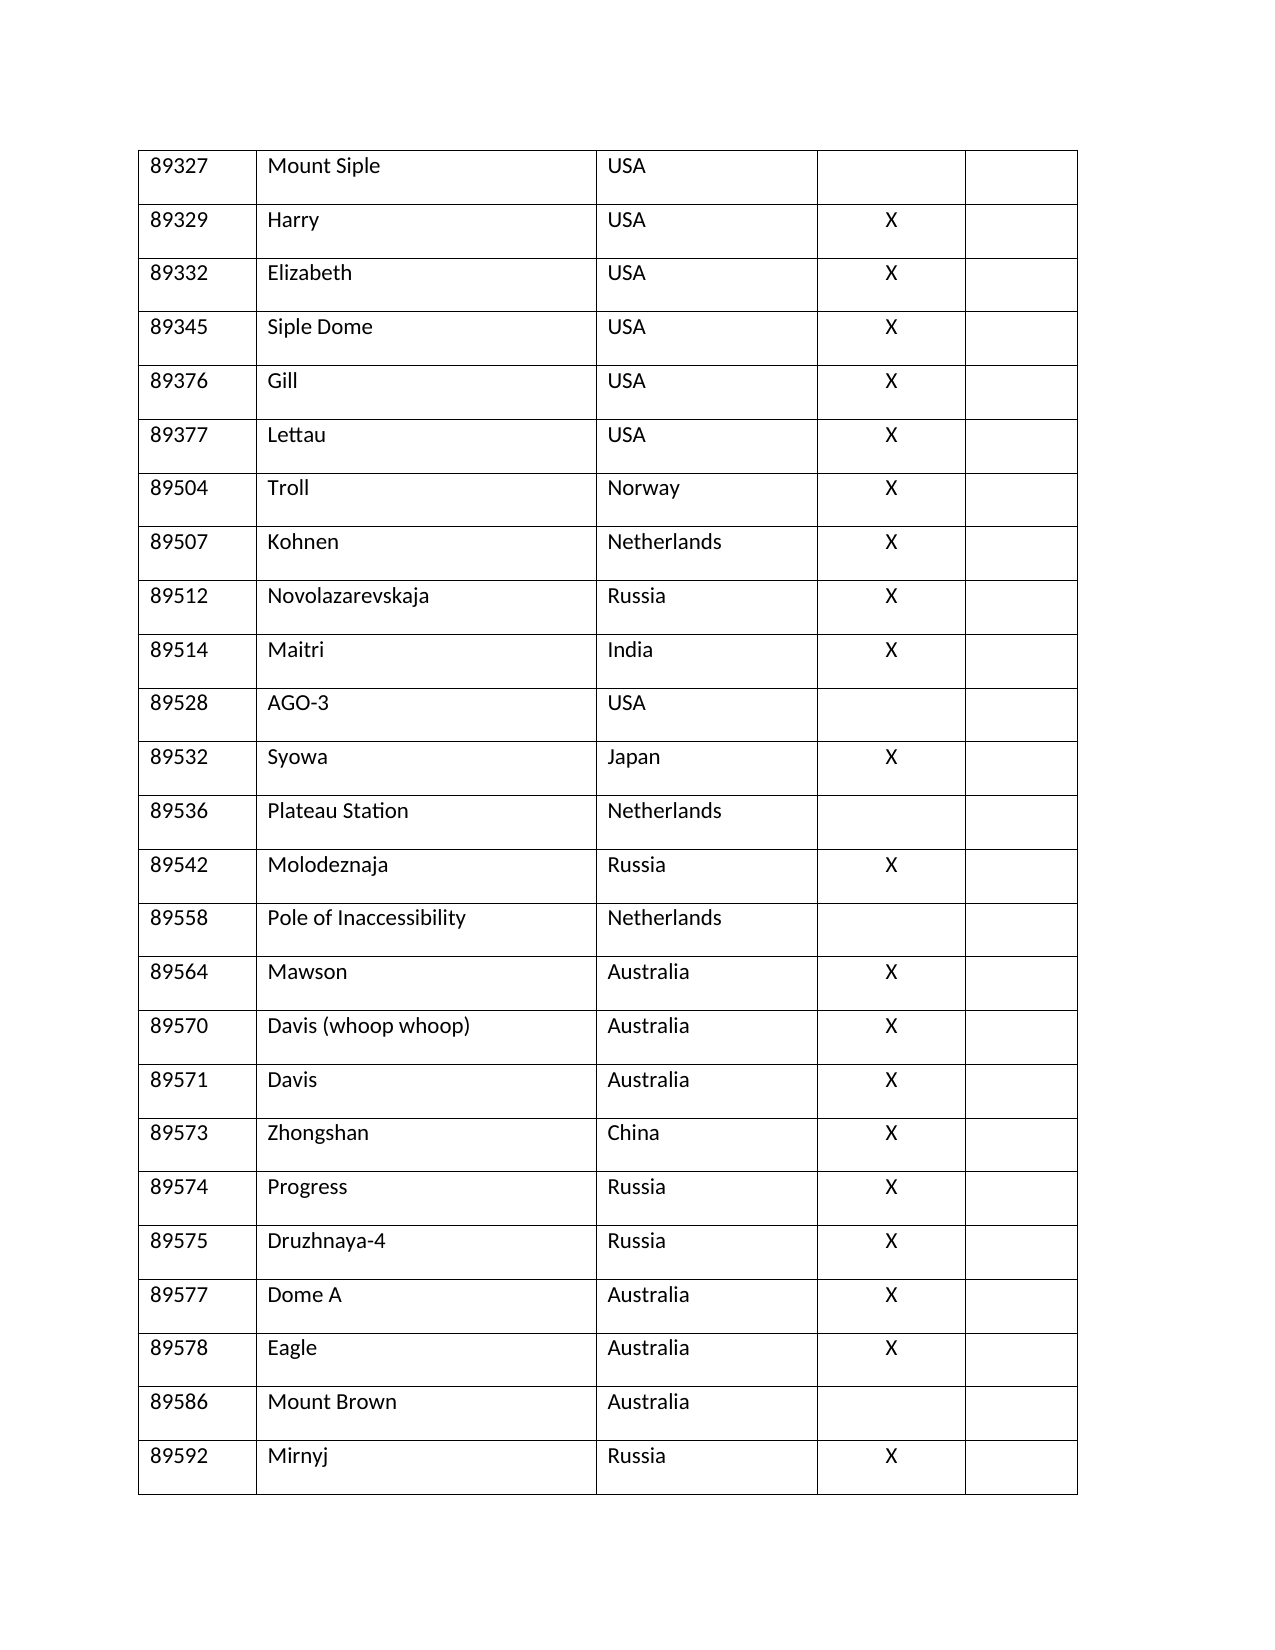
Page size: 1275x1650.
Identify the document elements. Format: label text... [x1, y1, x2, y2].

table_cell 89542 [139, 850, 256, 902]
table_cell 89592 [139, 1441, 256, 1494]
table_cell Troll [257, 474, 596, 526]
table_cell 89577 [139, 1280, 256, 1332]
table_cell X [818, 1441, 965, 1494]
table_cell Kohnen [257, 527, 596, 580]
table_cell 89558 [139, 904, 256, 956]
table_cell Elizabeth [257, 259, 596, 311]
table_cell X [818, 1280, 965, 1332]
table_cell X [818, 1172, 965, 1225]
table_cell Molodeznaja [257, 850, 596, 902]
table_cell [818, 689, 965, 741]
table_cell [966, 957, 1077, 1010]
table_cell Russia [597, 1441, 817, 1494]
table_cell [966, 796, 1077, 849]
table_cell 89376 [139, 366, 256, 419]
table_cell Russia [597, 1226, 817, 1279]
table_cell China [597, 1119, 817, 1171]
table_cell Mount Siple [257, 151, 596, 204]
table_cell USA [597, 312, 817, 365]
table_cell X [818, 957, 965, 1010]
table_cell USA [597, 420, 817, 472]
table_cell 89571 [139, 1065, 256, 1117]
table_cell [966, 1441, 1077, 1494]
table_cell Australia [597, 1011, 817, 1064]
table_cell X [818, 635, 965, 687]
table_cell USA [597, 366, 817, 419]
table_cell 89532 [139, 742, 256, 795]
table_cell India [597, 635, 817, 687]
table_cell [966, 1280, 1077, 1332]
table_cell X [818, 259, 965, 311]
table_cell Russia [597, 581, 817, 634]
table_cell Australia [597, 1280, 817, 1332]
table_cell Netherlands [597, 527, 817, 580]
table_cell [818, 904, 965, 956]
table_cell Zhongshan [257, 1119, 596, 1171]
table_cell 89528 [139, 689, 256, 741]
table_cell [966, 1119, 1077, 1171]
table_cell [966, 581, 1077, 634]
table_cell USA [597, 259, 817, 311]
table_cell Russia [597, 850, 817, 902]
table_cell X [818, 1065, 965, 1117]
table_cell X [818, 1011, 965, 1064]
table_cell Syowa [257, 742, 596, 795]
table_cell Lettau [257, 420, 596, 472]
table_cell Mawson [257, 957, 596, 1010]
table_cell X [818, 742, 965, 795]
table_cell [966, 635, 1077, 687]
table_cell Japan [597, 742, 817, 795]
table_cell Davis [257, 1065, 596, 1117]
table_cell Mirnyj [257, 1441, 596, 1494]
table_cell Australia [597, 1334, 817, 1386]
table_cell X [818, 205, 965, 257]
table_cell 89564 [139, 957, 256, 1010]
table_cell [818, 151, 965, 204]
table_cell [966, 259, 1077, 311]
table_cell [966, 420, 1077, 472]
table_cell Harry [257, 205, 596, 257]
table_cell [966, 1011, 1077, 1064]
table_cell Australia [597, 1387, 817, 1440]
table_cell Maitri [257, 635, 596, 687]
table_cell [966, 1334, 1077, 1386]
table_cell Australia [597, 957, 817, 1010]
table_cell Dome A [257, 1280, 596, 1332]
table_cell 89586 [139, 1387, 256, 1440]
table_cell X [818, 474, 965, 526]
table_cell [818, 1387, 965, 1440]
table_cell 89536 [139, 796, 256, 849]
table_cell Plateau Station [257, 796, 596, 849]
table_cell Eagle [257, 1334, 596, 1386]
table_cell X [818, 1226, 965, 1279]
table_cell [966, 474, 1077, 526]
table_cell 89578 [139, 1334, 256, 1386]
table_cell Netherlands [597, 904, 817, 956]
table_cell [966, 1065, 1077, 1117]
table_cell X [818, 312, 965, 365]
table_cell Australia [597, 1065, 817, 1117]
table_cell [966, 689, 1077, 741]
table_cell 89327 [139, 151, 256, 204]
table_cell 89575 [139, 1226, 256, 1279]
table_cell Druzhnaya-4 [257, 1226, 596, 1279]
table_cell Davis (whoop whoop) [257, 1011, 596, 1064]
table_cell [966, 1387, 1077, 1440]
table_cell 89345 [139, 312, 256, 365]
table_cell USA [597, 151, 817, 204]
table_cell [966, 151, 1077, 204]
table_cell X [818, 850, 965, 902]
table_cell 89512 [139, 581, 256, 634]
table_cell 89329 [139, 205, 256, 257]
table_cell Netherlands [597, 796, 817, 849]
table_cell Progress [257, 1172, 596, 1225]
table_cell X [818, 1119, 965, 1171]
table_cell [966, 205, 1077, 257]
table_cell [966, 1172, 1077, 1225]
table_cell 89504 [139, 474, 256, 526]
table_cell Siple Dome [257, 312, 596, 365]
table_cell X [818, 366, 965, 419]
table_cell AGO-3 [257, 689, 596, 741]
table_cell 89574 [139, 1172, 256, 1225]
table_cell Mount Brown [257, 1387, 596, 1440]
table_cell 89507 [139, 527, 256, 580]
table_cell [818, 796, 965, 849]
table_cell USA [597, 205, 817, 257]
table_cell Norway [597, 474, 817, 526]
table_cell Novolazarevskaja [257, 581, 596, 634]
table_cell [966, 312, 1077, 365]
table_cell X [818, 1334, 965, 1386]
table_cell X [818, 527, 965, 580]
table_cell [966, 742, 1077, 795]
table_cell 89377 [139, 420, 256, 472]
table_cell [966, 904, 1077, 956]
table_cell 89573 [139, 1119, 256, 1171]
table_cell [966, 527, 1077, 580]
table_cell X [818, 581, 965, 634]
table_cell 89570 [139, 1011, 256, 1064]
table_cell USA [597, 689, 817, 741]
table_cell [966, 1226, 1077, 1279]
table_cell Gill [257, 366, 596, 419]
table_cell 89332 [139, 259, 256, 311]
table_cell Russia [597, 1172, 817, 1225]
table_cell X [818, 420, 965, 472]
table_cell Pole of Inaccessibility [257, 904, 596, 956]
table_cell [966, 850, 1077, 902]
table_cell [966, 366, 1077, 419]
table_cell 89514 [139, 635, 256, 687]
